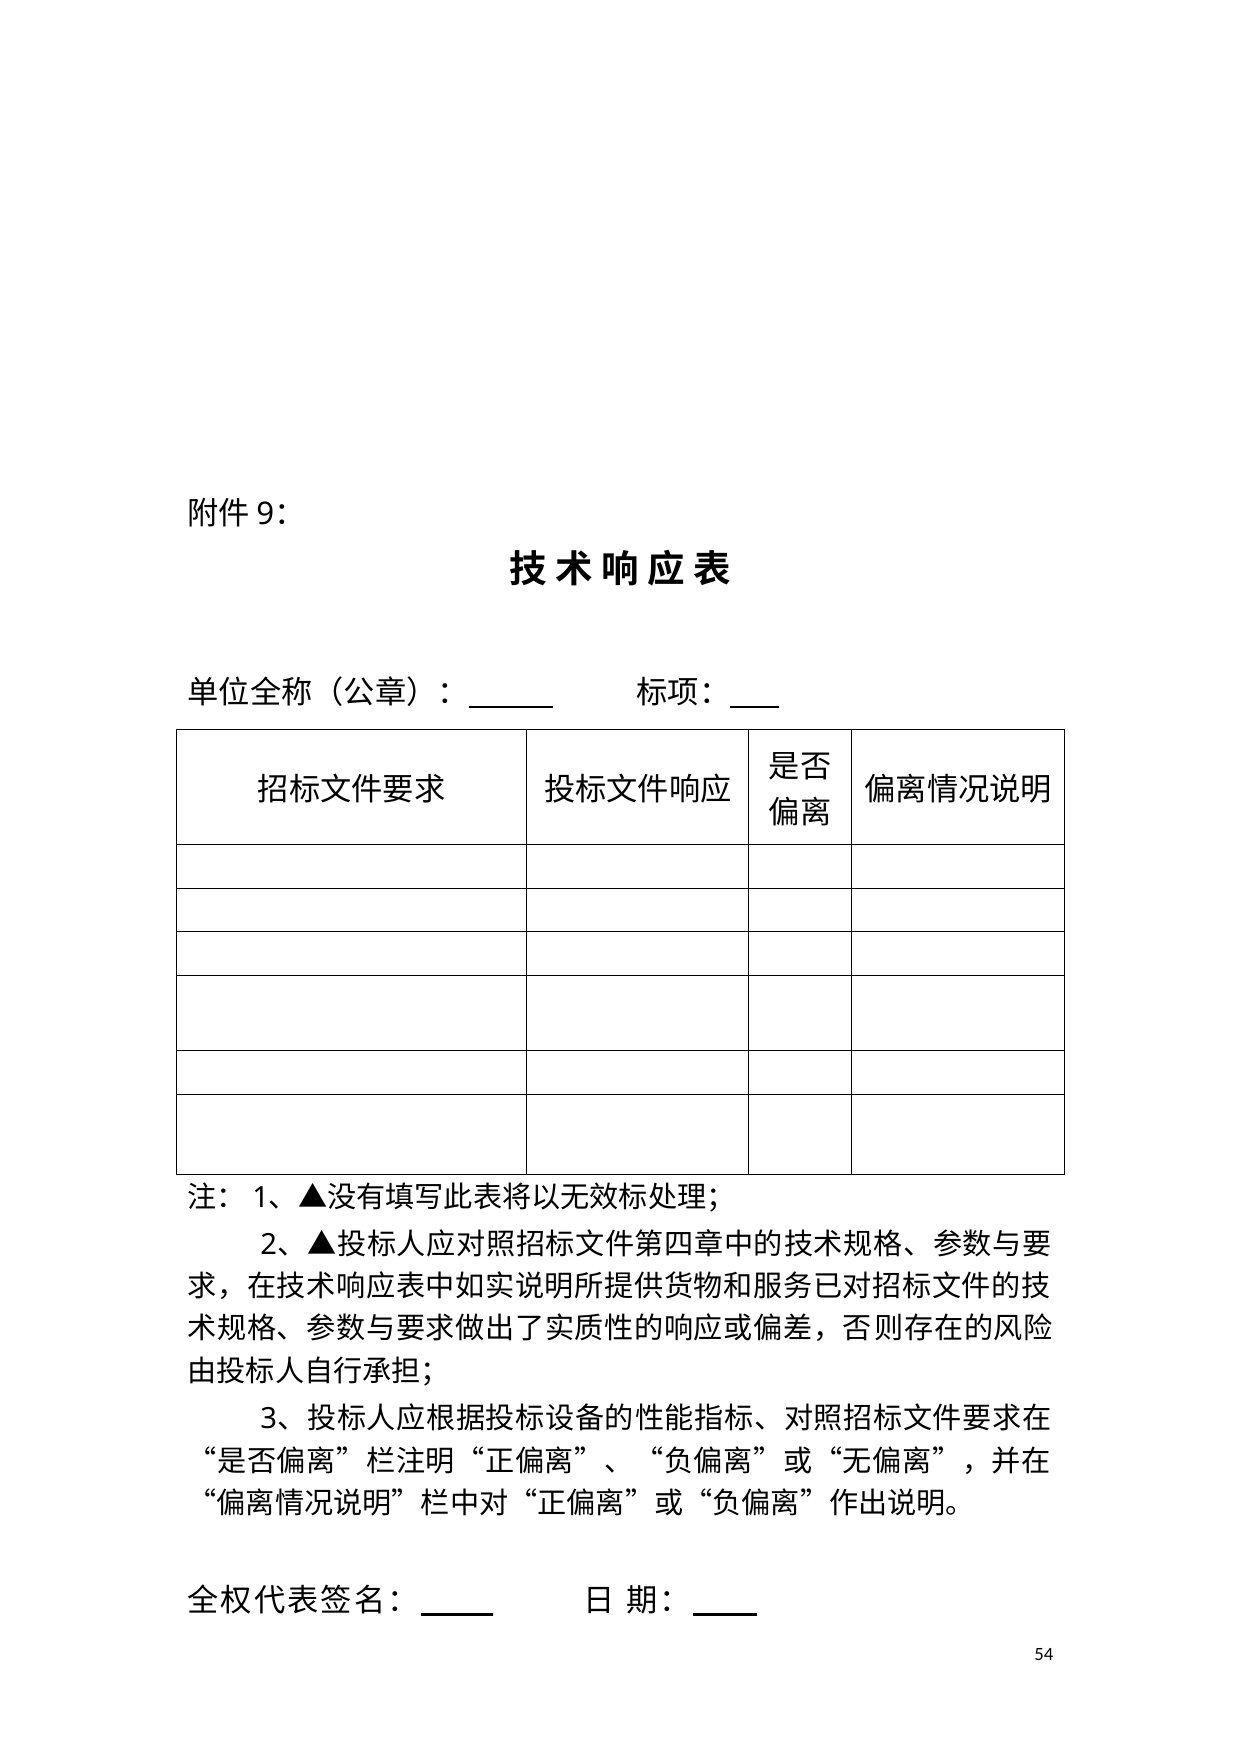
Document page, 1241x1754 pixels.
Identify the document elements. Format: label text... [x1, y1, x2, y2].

table_cell [177, 1095, 526, 1174]
table_cell [527, 976, 748, 1050]
table_header 偏离情况说明 [852, 730, 1064, 844]
text 2、▲投标人应对照招标文件第四章中的技术规格、参数与要求，在技术响应表中如实说明所提供货物和服务已对招标文件的技术规格、参数与要求做出了实质性的响应或偏差，否则存在的风险由投标人自行承担； [187, 1220, 1053, 1389]
table_cell [749, 889, 851, 931]
table_cell [177, 889, 526, 931]
text 附件9： [187, 488, 1053, 534]
table_cell [852, 1051, 1064, 1094]
table_cell [749, 932, 851, 975]
table_cell [527, 1051, 748, 1094]
table_cell [527, 889, 748, 931]
table_cell [749, 1095, 851, 1174]
table_cell [177, 1051, 526, 1094]
table_cell [527, 1095, 748, 1174]
table_header 招标文件要求 [177, 730, 526, 844]
table_cell [852, 845, 1064, 888]
text 单位全称（公章）： 标项： [187, 667, 1053, 712]
text 注： 1、▲没有填写此表将以无效标处理； [187, 1175, 1053, 1215]
table_cell [852, 1095, 1064, 1174]
table_cell [177, 845, 526, 888]
table_cell [852, 932, 1064, 975]
table_cell [527, 845, 748, 888]
table_cell [749, 1051, 851, 1094]
table_cell [527, 932, 748, 975]
table_cell [852, 889, 1064, 931]
table_cell [177, 976, 526, 1050]
table_cell [749, 845, 851, 888]
table_header 是否偏离 [749, 730, 851, 844]
table_cell [852, 976, 1064, 1050]
table_cell [749, 976, 851, 1050]
text 技 术 响 应 表 [187, 539, 1053, 593]
table_cell [177, 932, 526, 975]
text 全权代表签名： 日 期： [187, 1575, 1053, 1620]
table_header 投标文件响应 [527, 730, 748, 844]
text 3、投标人应根据投标设备的性能指标、对照招标文件要求在“是否偏离”栏注明“正偏离”、“负偏离”或“无偏离”，并在“偏离情况说明”栏中对“正偏离”或“负偏离”作出说明。 [187, 1395, 1053, 1522]
